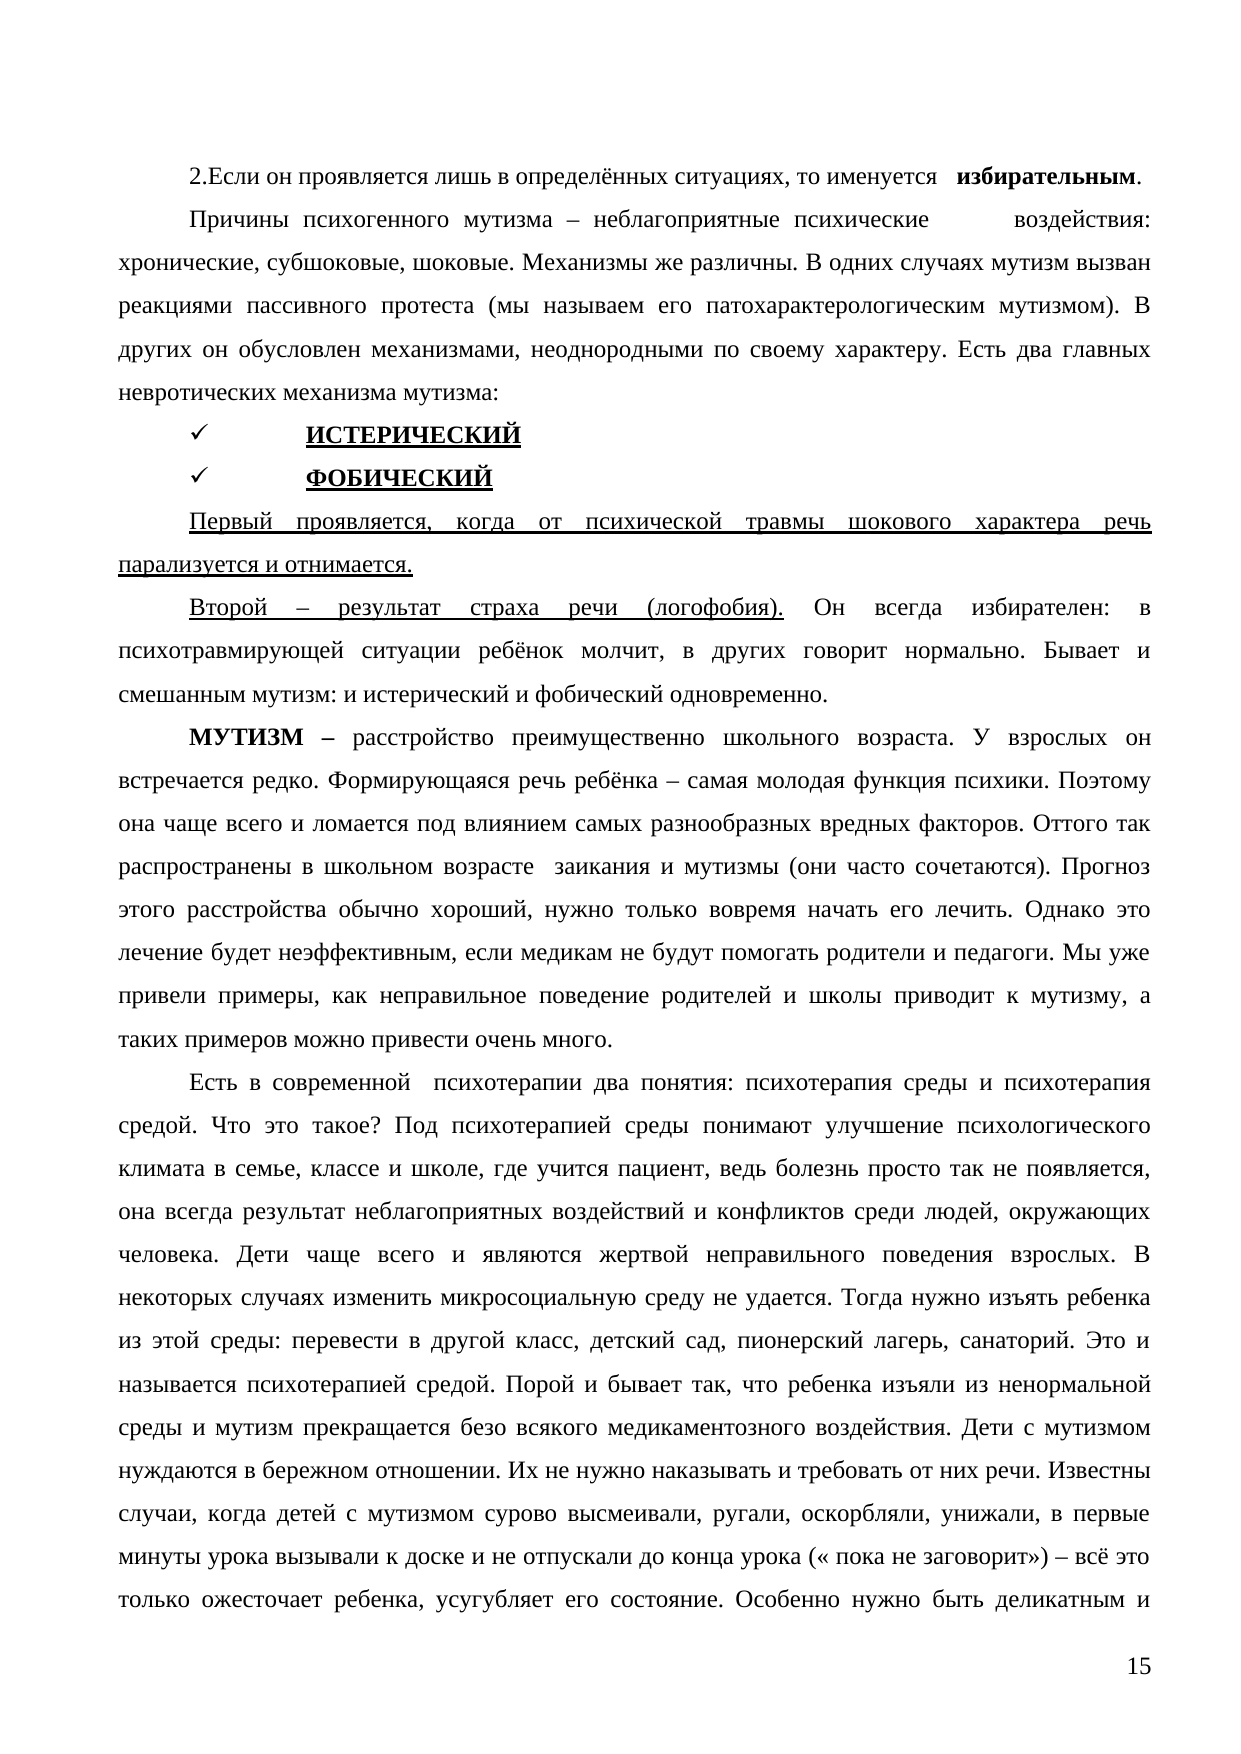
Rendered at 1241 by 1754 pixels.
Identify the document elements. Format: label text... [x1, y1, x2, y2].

text 2.Если он проявляется лишь в определённых ситуациях, то именуется избирательным. [118, 161, 1152, 190]
text Первый проявляется, когда от психической травмы шокового характера речь парализуется и отнимается. [118, 506, 1152, 578]
text Второй – результат страха речи (логофобия). Он всегда избирателен: в психотравмирующей ситуации ребёнок молчит, в других говорит нормально. Бывает и смешанным мутизм: и истерический и фобический одновременно. [118, 592, 1152, 707]
text МУТИЗМ – расстройство преимущественно школьного возраста. У взрослых он встречается редко. Формирующаяся речь ребёнка – самая молодая функция психики. Поэтому она чаще всего и ломается под влиянием самых разнообразных вредных факторов. Оттого так распространены в школьном возрасте заикания и мутизмы (они часто сочетаются). Прогноз этого расстройства обычно хороший, нужно только вовремя начать его лечить. Однако это лечение будет неэффективным, если медикам не будут помогать родители и педагоги. Мы уже привели примеры, как неправильное поведение родителей и школы приводит к мутизму, а таких примеров можно привести очень много. [118, 722, 1152, 1052]
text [118, 1067, 1152, 1613]
list ФОБИЧЕСКИЙ [118, 463, 1152, 492]
text Причины психогенного мутизма – неблагоприятные психические воздействия: хронические, субшоковые, шоковые. Механизмы же различны. В одних случаях мутизм вызван реакциями пассивного протеста (мы называем его патохарактерологическим мутизмом). В других он обусловлен механизмами, неоднородными по своему характеру. Есть два главных невротических механизма мутизма: [118, 204, 1152, 406]
list ИСТЕРИЧЕСКИЙ [118, 420, 1152, 449]
